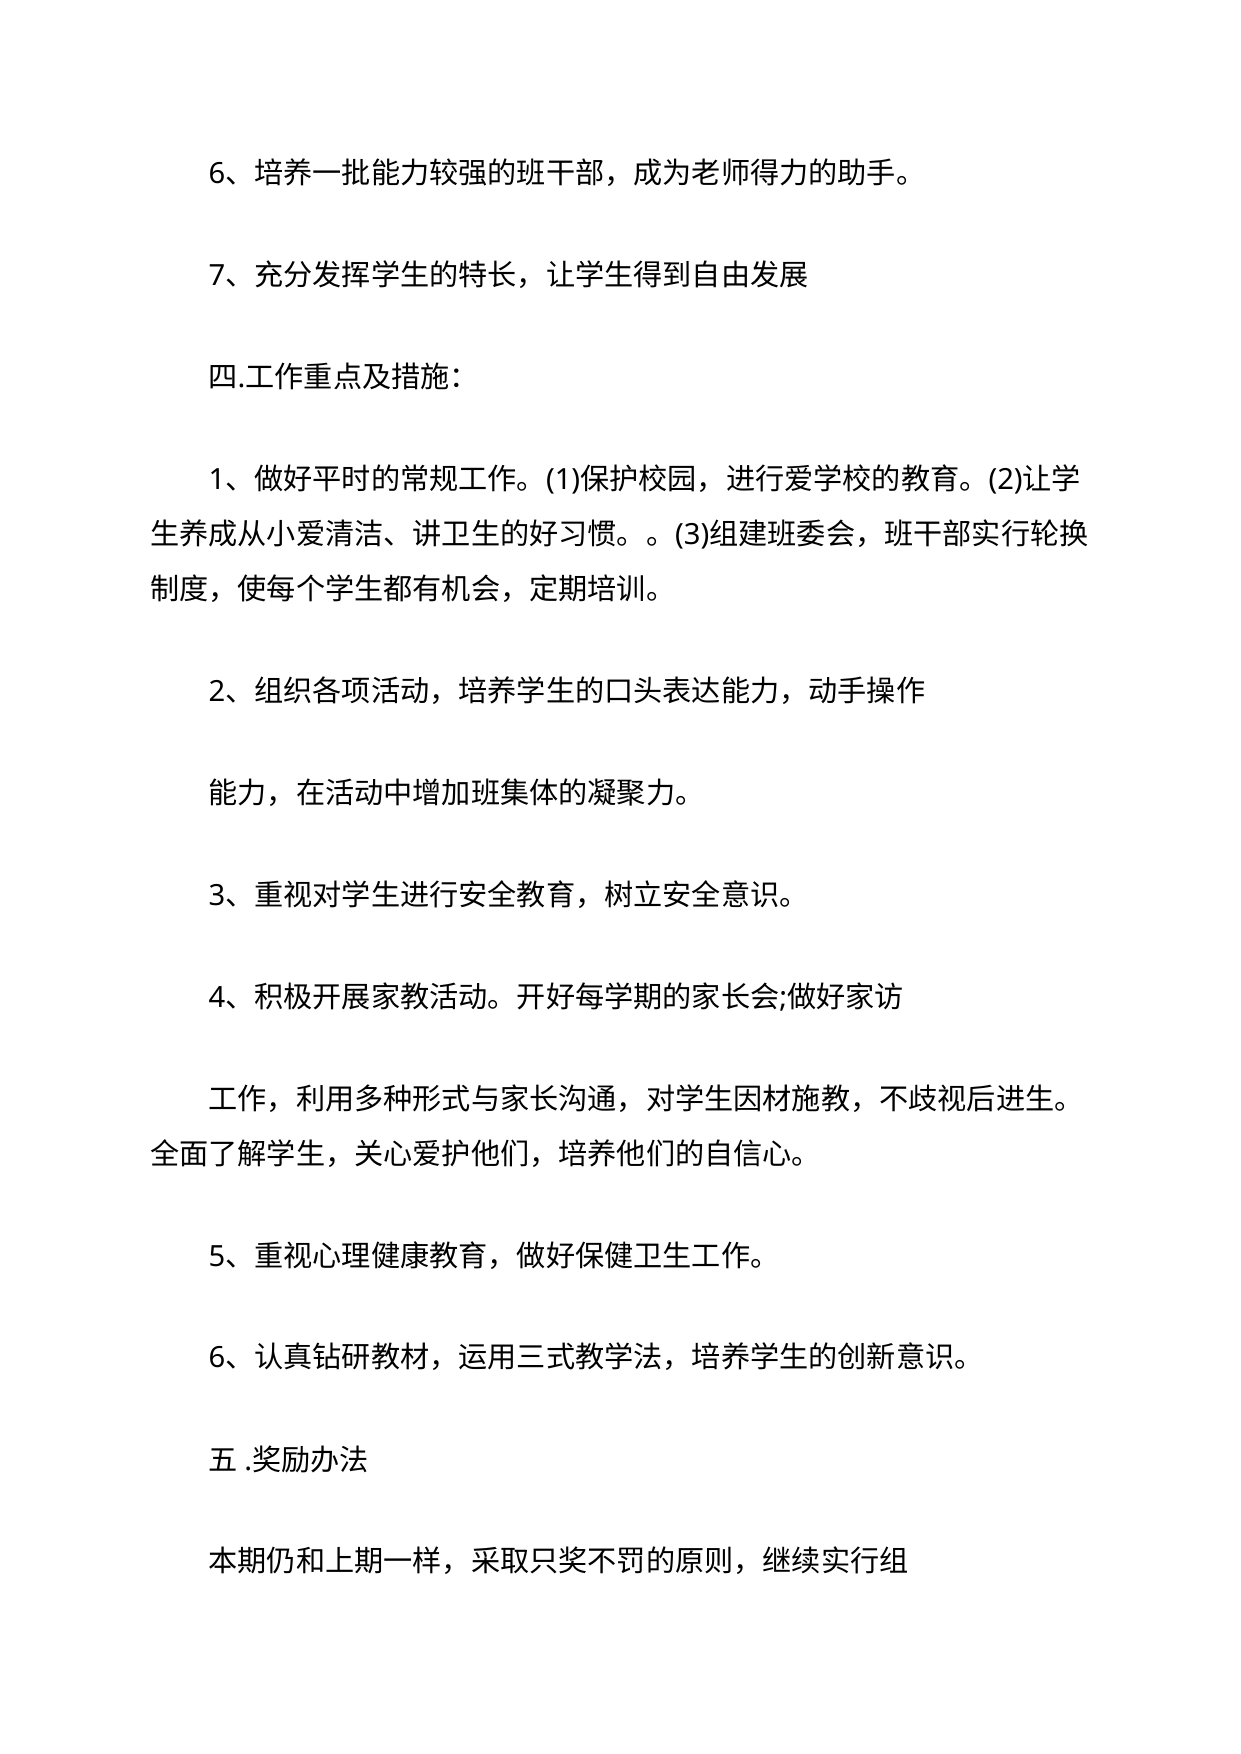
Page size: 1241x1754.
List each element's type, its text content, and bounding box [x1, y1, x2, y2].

text 本期仍和上期一样，采取只奖不罚的原则，继续实行组 [150, 1538, 1090, 1580]
text 6、认真钻研教材，运用三式教学法，培养学生的创新意识。 [150, 1334, 1090, 1376]
text 4、积极开展家教活动。开好每学期的家长会;做好家访 [150, 973, 1090, 1016]
text 四.工作重点及措施： [150, 354, 1090, 396]
text 1、做好平时的常规工作。(1)保护校园，进行爱学校的教育。(2)让学生养成从小爱清洁、讲卫生的好习惯。。(3)组建班委会，班干部实行轮换制度，使每个学生都有机会，定期培训。 [150, 456, 1090, 608]
text 6、培养一批能力较强的班干部，成为老师得力的助手。 [150, 150, 1090, 192]
text 5、重视心理健康教育，做好保健卫生工作。 [150, 1232, 1090, 1274]
text 2、组织各项活动，培养学生的口头表达能力，动手操作 [150, 668, 1090, 710]
text 能力，在活动中增加班集体的凝聚力。 [150, 770, 1090, 812]
text 7、充分发挥学生的特长，让学生得到自由发展 [150, 252, 1090, 294]
text 五 .奖励办法 [150, 1436, 1090, 1478]
text 工作，利用多种形式与家长沟通，对学生因材施教，不歧视后进生。全面了解学生，关心爱护他们，培养他们的自信心。 [150, 1075, 1090, 1173]
text 3、重视对学生进行安全教育，树立安全意识。 [150, 871, 1090, 914]
